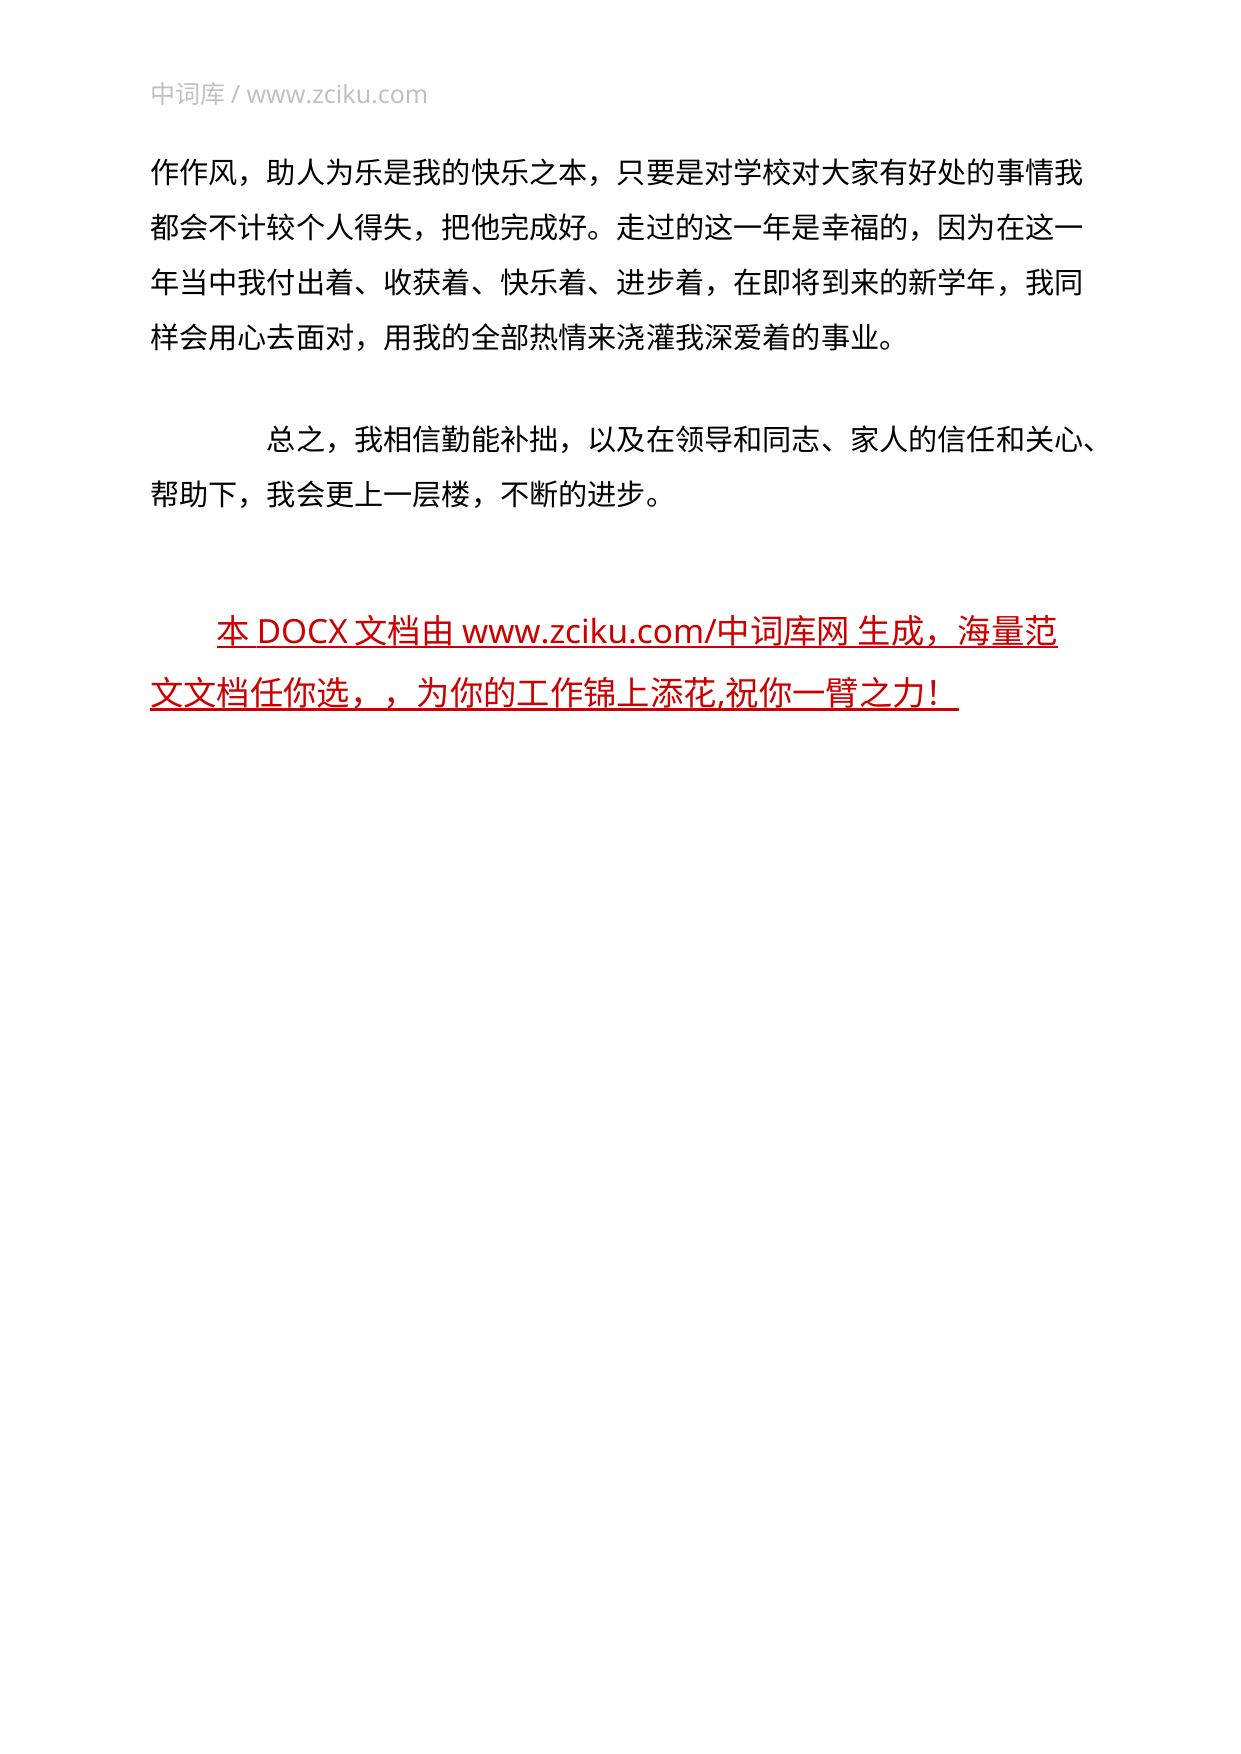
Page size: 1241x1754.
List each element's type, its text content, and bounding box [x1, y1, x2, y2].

text 本DOCX文档由 www.zciku.com/中词库网 生成，海量范文文档任你选，，为你的工作锦上添花,祝你一臂之力！ [150, 604, 1090, 716]
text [150, 150, 1090, 357]
text 总之，我相信勤能补拙，以及在领导和同志、家人的信任和关心、帮助下，我会更上一层楼，不断的进步。 [150, 416, 1090, 514]
